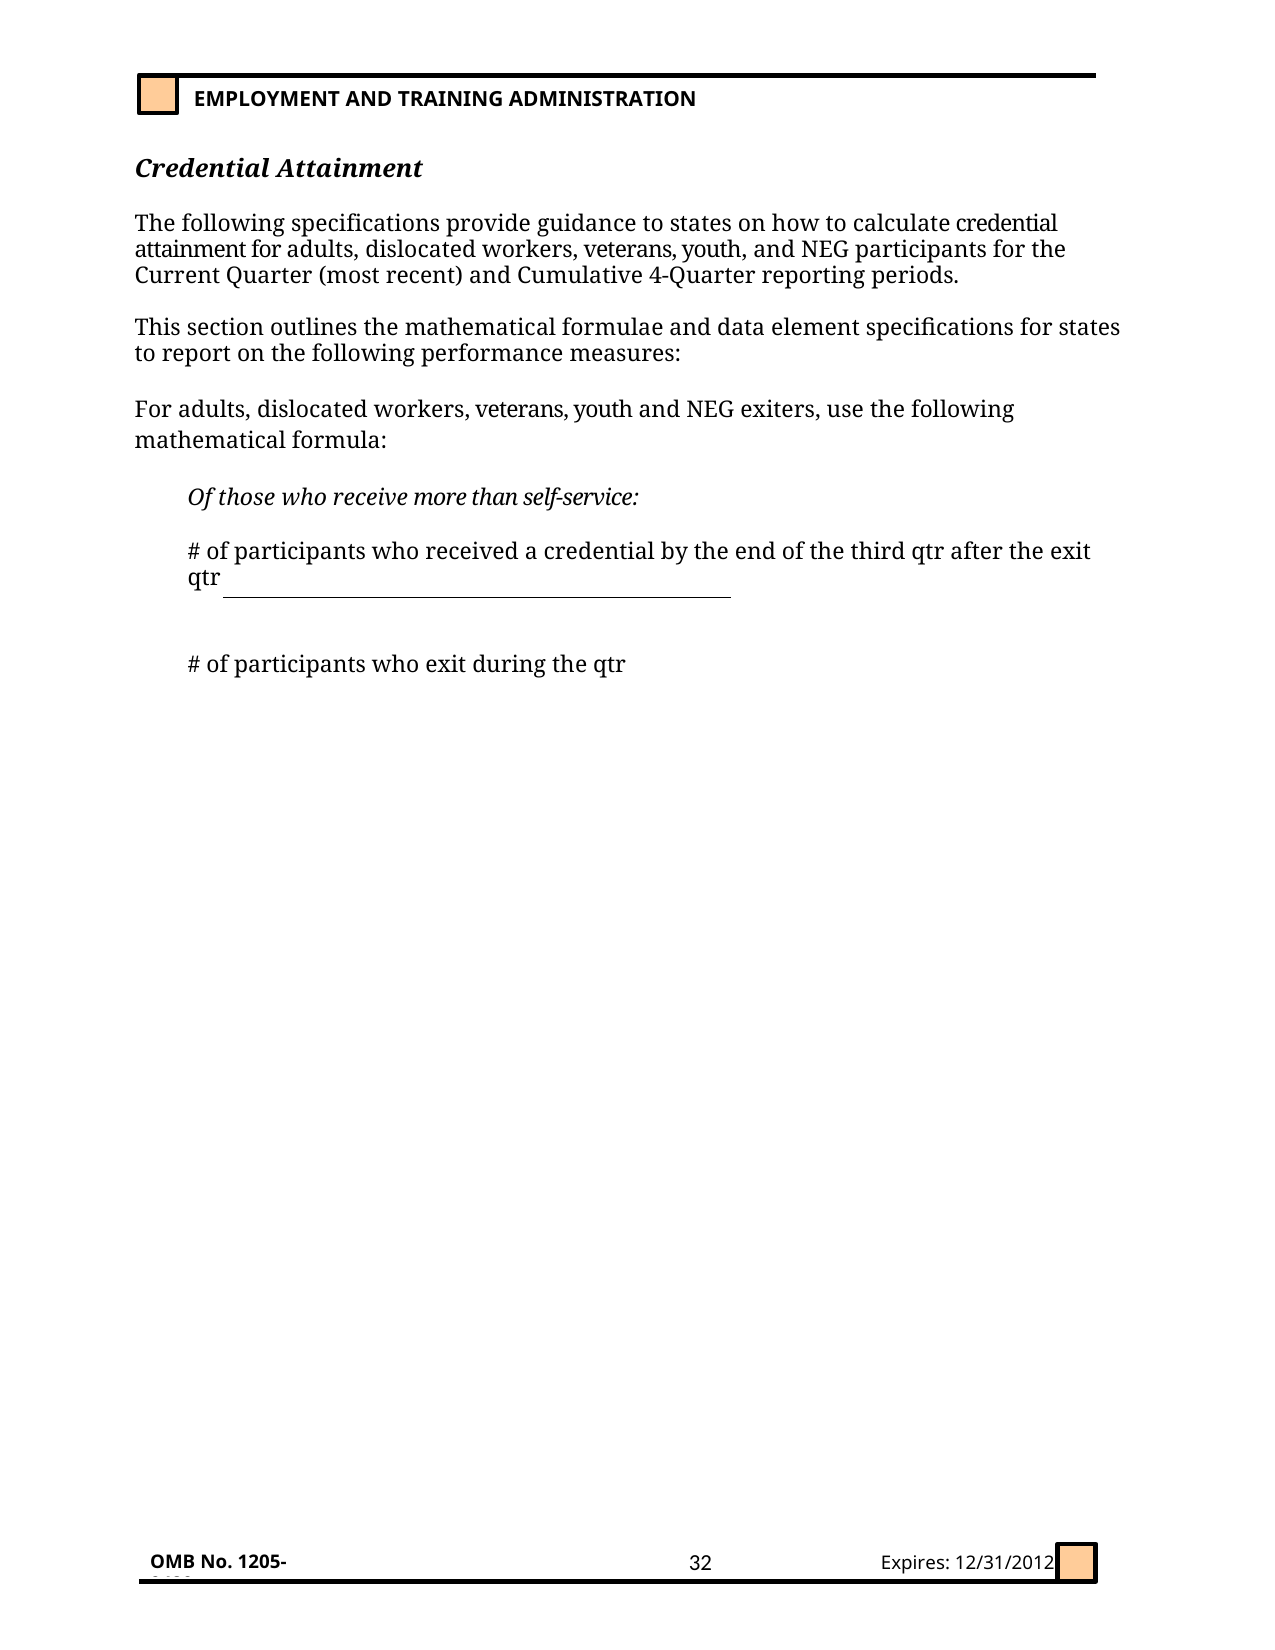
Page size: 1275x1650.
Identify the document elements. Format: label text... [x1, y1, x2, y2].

text Of those who receive more than self-service: [187, 481, 1162, 512]
text For adults, dislocated workers, veterans, youth and NEG exiters, use the following mathematical formula: [134, 393, 1162, 455]
text Credential Attainment [134, 150, 1162, 184]
text The following specifications provide guidance to states on how to calculate credential attainment for adults, dislocated workers, veterans, youth, and NEG participants for the Current Quarter (most recent) and Cumulative 4-Quarter reporting periods. [134, 210, 1146, 288]
text # of participants who exit during the qtr [187, 648, 1162, 679]
text This section outlines the mathematical formulae and data element specifications for states to report on the following performance measures: [134, 314, 1142, 367]
text # of participants who received a credential by the end of the third qtr after the exit qtr [187, 538, 1121, 590]
